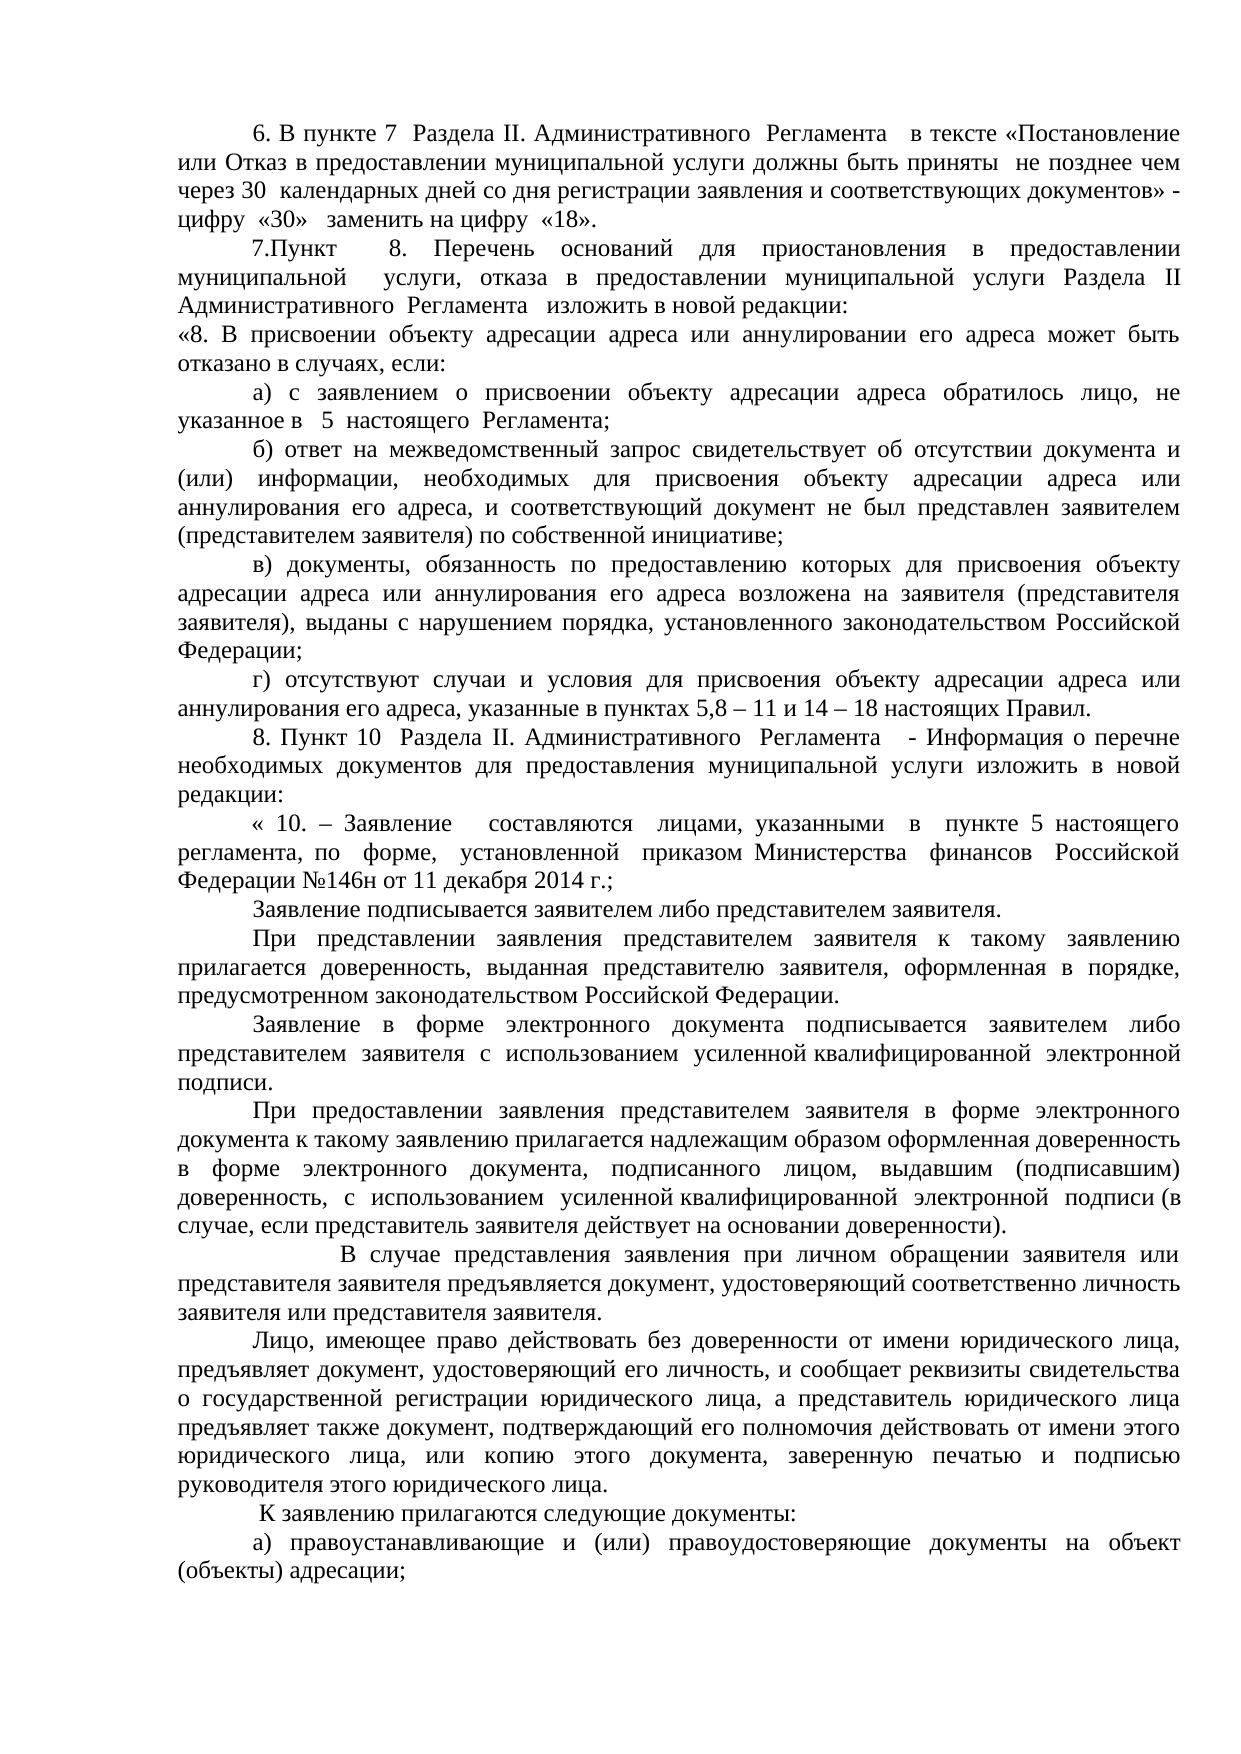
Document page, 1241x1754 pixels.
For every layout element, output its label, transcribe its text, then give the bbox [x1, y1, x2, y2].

text Лицо, имеющее право действовать без доверенности от имени юридического лица, предъявляет документ, удостоверяющий его личность, и сообщает реквизиты свидетельства о государственной регистрации юридического лица, а представитель юридического лица предъявляет также документ, подтверждающий его полномочия действовать от имени этого юридического лица, или копию этого документа, заверенную печатью и подписью руководителя этого юридического лица. [177, 1326, 1181, 1498]
text б) ответ на межведомственный запрос свидетельствует об отсутствии документа и (или) информации, необходимых для присвоения объекту адресации адреса или аннулирования его адреса, и соответствующий документ не был представлен заявителем (представителем заявителя) по собственной инициативе; [177, 434, 1181, 549]
text При представлении заявления представителем заявителя к такому заявлению прилагается доверенность, выданная представителю заявителя, оформленная в порядке, предусмотренном законодательством Российской Федерации. [177, 923, 1181, 1009]
text г) отсутствуют случаи и условия для присвоения объекту адресации адреса или аннулирования его адреса, указанные в пунктах 5,8 – 11 и 14 – 18 настоящих Правил. [177, 664, 1181, 722]
text а) правоустанавливающие и (или) правоудостоверяющие документы на объект (объекты) адресации; [177, 1527, 1181, 1584]
text Заявление в форме электронного документа подписывается заявителем либо представителем заявителя с использованием усиленной квалифицированной электронной подписи. [177, 1009, 1181, 1096]
text Заявление подписывается заявителем либо представителем заявителя. [177, 894, 1181, 923]
text 6. В пункте 7 Раздела II. Административного Регламента в тексте «Постановление или Отказ в предоставлении муниципальной услуги должны быть приняты не позднее чем через 30 календарных дней со дня регистрации заявления и соответствующих документов» - цифру «30» заменить на цифру «18». [177, 118, 1181, 233]
text 7.Пункт 8. Перечень оснований для приостановления в предоставлении муниципальной услуги, отказа в предоставлении муниципальной услуги Раздела II Административного Регламента изложить в новой редакции: [177, 233, 1181, 319]
text В случае представления заявления при личном обращении заявителя или представителя заявителя предъявляется документ, удостоверяющий соответственно личность заявителя или представителя заявителя. [177, 1239, 1181, 1326]
text в) документы, обязанность по предоставлению которых для присвоения объекту адресации адреса или аннулирования его адреса возложена на заявителя (представителя заявителя), выданы с нарушением порядка, установленного законодательством Российской Федерации; [177, 549, 1181, 664]
text « 10. – Заявление составляются лицами, указанными в пункте 5 настоящего регламента, по форме, установленной приказом Министерства финансов Российской Федерации №146н от 11 декабря 2014 г.; [177, 808, 1181, 894]
text К заявлению прилагаются следующие документы: [177, 1498, 1181, 1527]
text При предоставлении заявления представителем заявителя в форме электронного документа к такому заявлению прилагается надлежащим образом оформленная доверенность в форме электронного документа, подписанного лицом, выдавшим (подписавшим) доверенность, с использованием усиленной квалифицированной электронной подписи (в случае, если представитель заявителя действует на основании доверенности). [177, 1096, 1181, 1239]
text 8. Пункт 10 Раздела II. Административного Регламента - Информация о перечне необходимых документов для предоставления муниципальной услуги изложить в новой редакции: [177, 722, 1181, 808]
text а) с заявлением о присвоении объекту адресации адреса обратилось лицо, не указанное в 5 настоящего Регламента; [177, 377, 1181, 434]
text «8. В присвоении объекту адресации адреса или аннулировании его адреса может быть отказано в случаях, если: [177, 319, 1181, 377]
